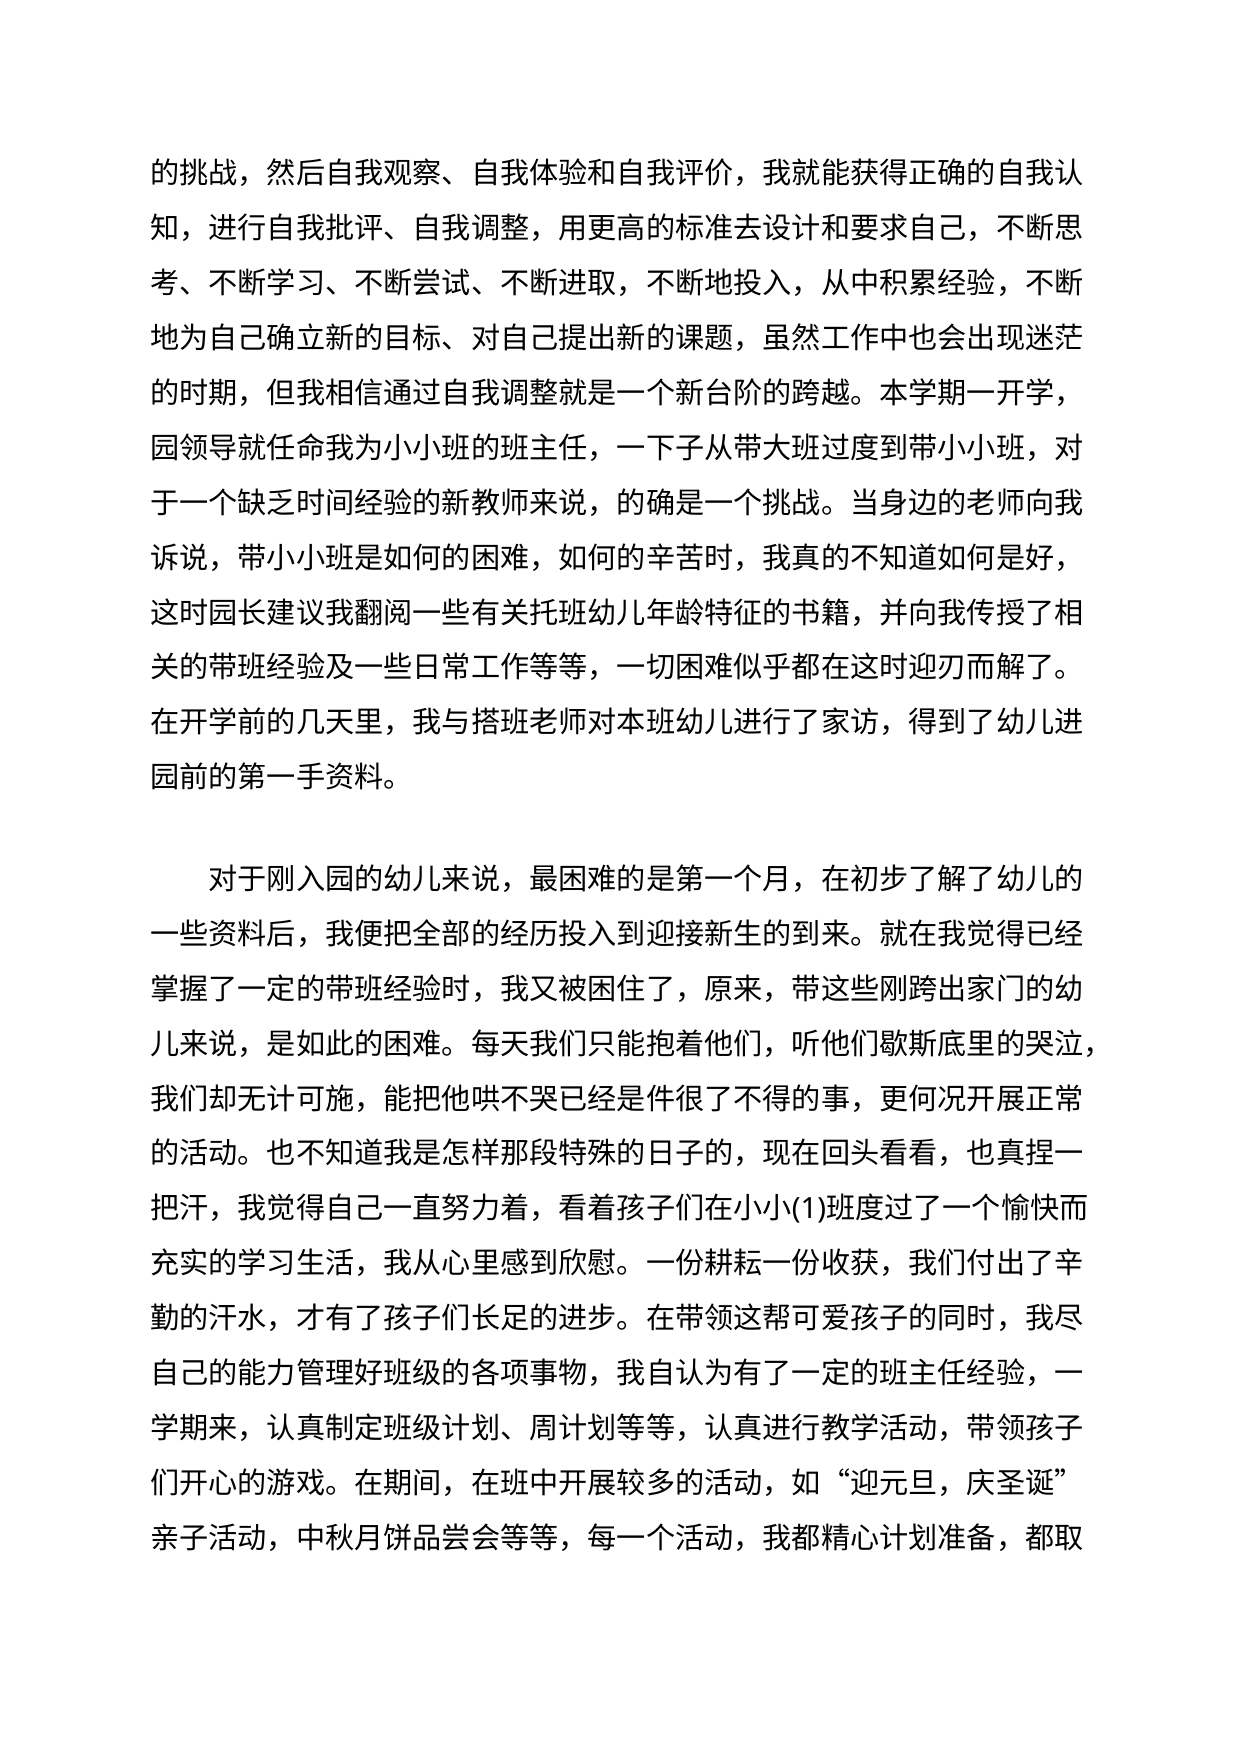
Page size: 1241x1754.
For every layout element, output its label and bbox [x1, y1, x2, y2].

text [150, 856, 1090, 1557]
text [150, 150, 1090, 796]
